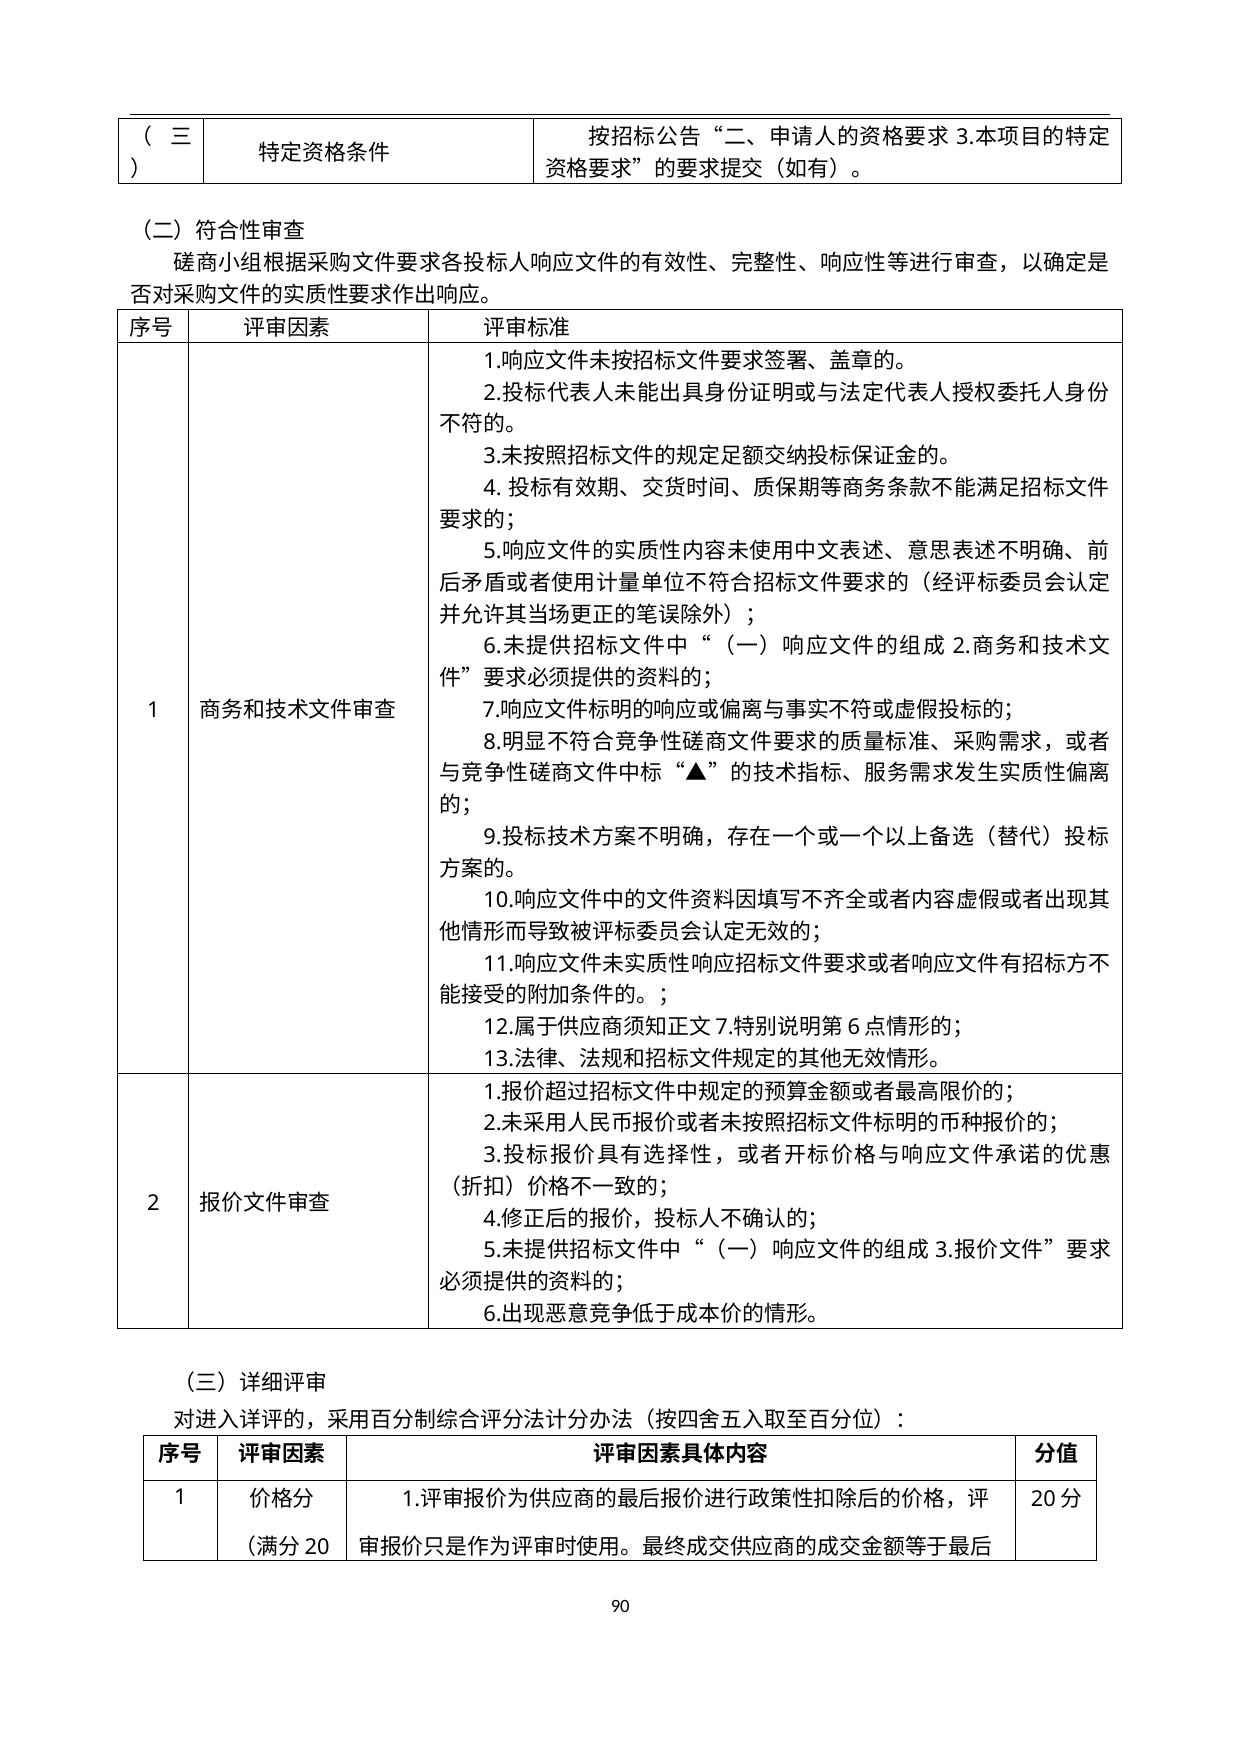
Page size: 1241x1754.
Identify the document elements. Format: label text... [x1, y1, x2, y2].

text 对进入详评的，采用百分制综合评分法计分办法（按四舍五入取至百分位）： [130, 1397, 1110, 1435]
table_cell 价格分（满分20分） [218, 1481, 346, 1560]
table_header 评审因素 [218, 1436, 346, 1480]
table_cell 1.响应文件未按招标文件要求签署、盖章的。 2.投标代表人未能出具身份证明或与法定代表人授权委托人身份不符的。 3.未按照招标文件的规定足额交纳投标保证金的。 4. 投标有效期、交货时间、质保期等商务条款不能满足招标文件要求的； 5.响应文件的实质性内容未使用中文表述、意思表述不明确、前后矛盾或者使用计量单位不符合招标文件要求的（经评标委员会认定并允许其当场更正的笔误除外）； 6.未提供招标文件中“（一）响应文件的组成2.商务和技术文件”要求必须提供的资料的； 7.响应文件标明的响应或偏离与事实不符或虚假投标的； 8.明显不符合竞争性磋商文件要求的质量标准、采购需求，或者与竞争性磋商文件中标“▲”的技术指标、服务需求发生实质性偏离的； 9.投标技术方案不明确，存在一个或一个以上备选（替代）投标方案的。 10.响应文件中的文件资料因填写不齐全或者内容虚假或者出现其他情形而导致被评标委员会认定无效的； 11.响应文件未实质性响应招标文件要求或者响应文件有招标方不能接受的附加条件的。； 12.属于供应商须知正文7.特别说明第6点情形的； 13.法律、法规和招标文件规定的其他无效情形。 [429, 343, 1122, 1073]
table_cell 特定资格条件 [204, 119, 533, 183]
text （二）符合性审查 [130, 213, 1110, 245]
table_header 评审因素 [189, 310, 428, 342]
table_cell 1.报价超过招标文件中规定的预算金额或者最高限价的； 2.未采用人民币报价或者未按照招标文件标明的币种报价的； 3.投标报价具有选择性，或者开标价格与响应文件承诺的优惠（折扣）价格不一致的； 4.修正后的报价，投标人不确认的； 5.未提供招标文件中“（一）响应文件的组成3.报价文件”要求必须提供的资料的； 6.出现恶意竞争低于成本价的情形。 [429, 1074, 1122, 1328]
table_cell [347, 1481, 1015, 1560]
table_cell 1 [118, 343, 188, 1073]
table_cell 商务和技术文件审查 [189, 343, 428, 1073]
text 磋商小组根据采购文件要求各投标人响应文件的有效性、完整性、响应性等进行审查，以确定是否对采购文件的实质性要求作出响应。 [130, 245, 1110, 308]
table_header 评审因素具体内容 [347, 1436, 1015, 1480]
table_header 分值 [1016, 1436, 1096, 1480]
table_cell （三） [119, 119, 203, 183]
text （三）详细评审 [130, 1360, 1110, 1397]
table_header 序号 [118, 310, 188, 342]
table_cell 按招标公告“二、申请人的资格要求3.本项目的特定资格要求”的要求提交（如有）。 [534, 119, 1121, 183]
table_header 序号 [144, 1436, 217, 1480]
table_cell 2 [118, 1074, 188, 1328]
table_cell 报价文件审查 [189, 1074, 428, 1328]
table_header 评审标准 [429, 310, 1122, 342]
table_cell 20分 [1016, 1481, 1096, 1560]
table_cell 1 [144, 1481, 217, 1560]
